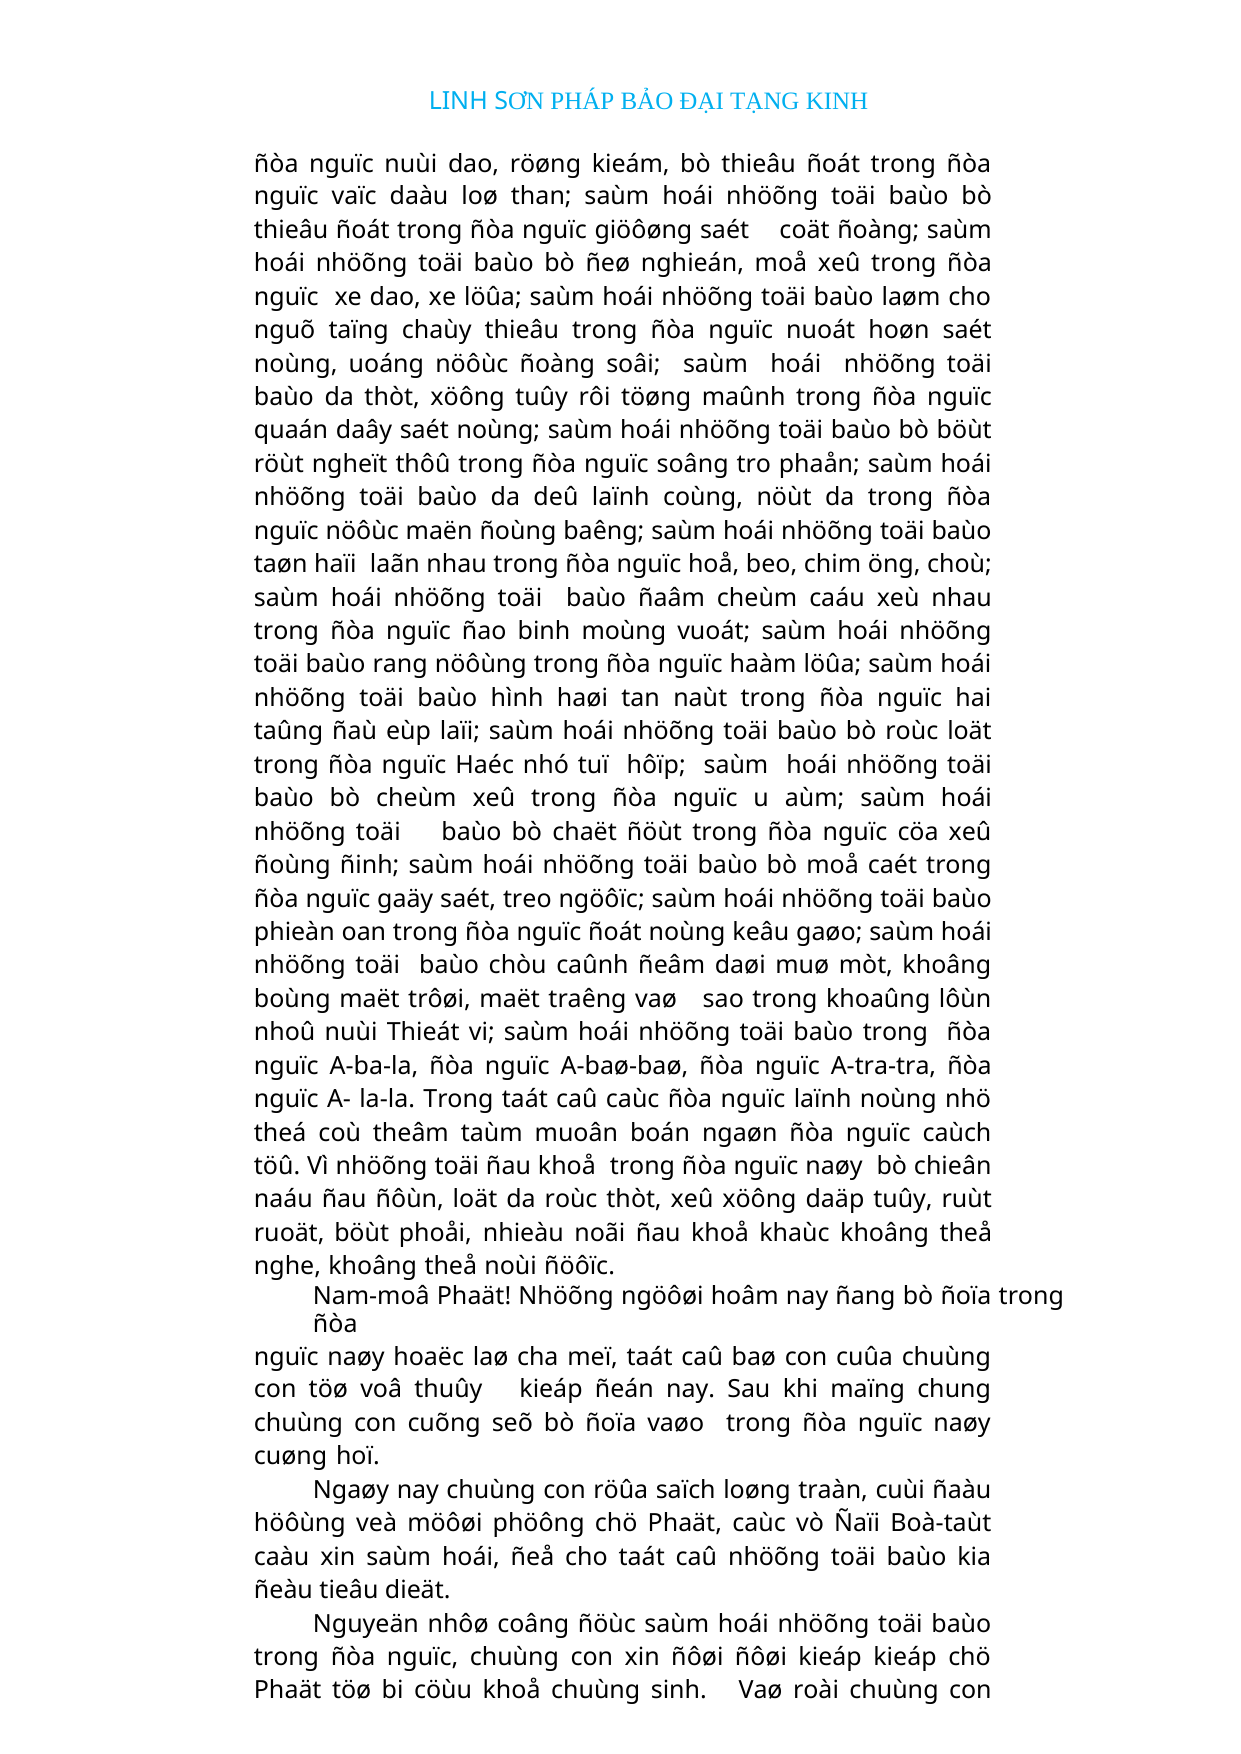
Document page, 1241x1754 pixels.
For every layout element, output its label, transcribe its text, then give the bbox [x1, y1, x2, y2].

text Nam-moâ Phaät! Nhöõng ngöôøi hoâm nay ñang bò ñoïa trong ñòa [313, 1282, 1065, 1338]
text Ngaøy nay chuùng con röûa saïch loøng traàn, cuùi ñaàu höôùng veà möôøi phöông chö Phaät, caùc vò Ñaïi Boà-taùt caàu xin saùm hoái, ñeå cho taát caû nhöõng toäi baùo kia ñeàu tieâu dieät. [254, 1472, 992, 1606]
text ñòa nguïc nuùi dao, röøng kieám, bò thieâu ñoát trong ñòa nguïc vaïc daàu loø than; saùm hoái nhöõng toäi baùo bò thieâu ñoát trong ñòa nguïc giöôøng saét coät ñoàng; saùm hoái nhöõng toäi baùo bò ñeø nghieán, moå xeû trong ñòa nguïc xe dao, xe löûa; saùm hoái nhöõng toäi baùo laøm cho nguõ taïng chaùy thieâu trong ñòa nguïc nuoát hoøn saét noùng, uoáng nöôùc ñoàng soâi; saùm hoái nhöõng toäi baùo da thòt, xöông tuûy rôi töøng maûnh trong ñòa nguïc quaán daây saét noùng; saùm hoái nhöõng toäi baùo bò böùt röùt ngheït thôû trong ñòa nguïc soâng tro phaån; saùm hoái nhöõng toäi baùo da deû laïnh coùng, nöùt da trong ñòa nguïc nöôùc maën ñoùng baêng; saùm hoái nhöõng toäi baùo taøn haïi laãn nhau trong ñòa nguïc hoå, beo, chim öng, choù; saùm hoái nhöõng toäi baùo ñaâm cheùm caáu xeù nhau trong ñòa nguïc ñao binh moùng vuoát; saùm hoái nhöõng toäi baùo rang nöôùng trong ñòa nguïc haàm löûa; saùm hoái nhöõng toäi baùo hình haøi tan naùt trong ñòa nguïc hai taûng ñaù eùp laïi; saùm hoái nhöõng toäi baùo bò roùc loät trong ñòa nguïc Haéc nhó tuï hôïp; saùm hoái nhöõng toäi baùo bò cheùm xeû trong ñòa nguïc u aùm; saùm hoái nhöõng toäi baùo bò chaët ñöùt trong ñòa nguïc cöa xeû ñoùng ñinh; saùm hoái nhöõng toäi baùo bò moå caét trong ñòa nguïc gaäy saét, treo ngöôïc; saùm hoái nhöõng toäi baùo phieàn oan trong ñòa nguïc ñoát noùng keâu gaøo; saùm hoái nhöõng toäi baùo chòu caûnh ñeâm daøi muø mòt, khoâng boùng maët trôøi, maët traêng vaø sao trong khoaûng lôùn nhoû nuùi Thieát vi; saùm hoái nhöõng toäi baùo trong ñòa nguïc A-ba-la, ñòa nguïc A-baø-baø, ñòa nguïc A-tra-tra, ñòa nguïc A- la-la. Trong taát caû caùc ñòa nguïc laïnh noùng nhö theá coù theâm taùm muoân boán ngaøn ñòa nguïc caùch töû. Vì nhöõng toäi ñau khoå trong ñòa nguïc naøy bò chieân naáu ñau ñôùn, loät da roùc thòt, xeû xöông daäp tuûy, ruùt ruoät, böùt phoåi, nhieàu noãi ñau khoå khaùc khoâng theå nghe, khoâng theå noùi ñöôïc. [254, 145, 992, 1282]
text nguïc naøy hoaëc laø cha meï, taát caû baø con cuûa chuùng con töø voâ thuûy kieáp ñeán nay. Sau khi maïng chung chuùng con cuõng seõ bò ñoïa vaøo trong ñòa nguïc naøy cuøng hoï. [254, 1338, 992, 1472]
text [254, 1606, 992, 1706]
